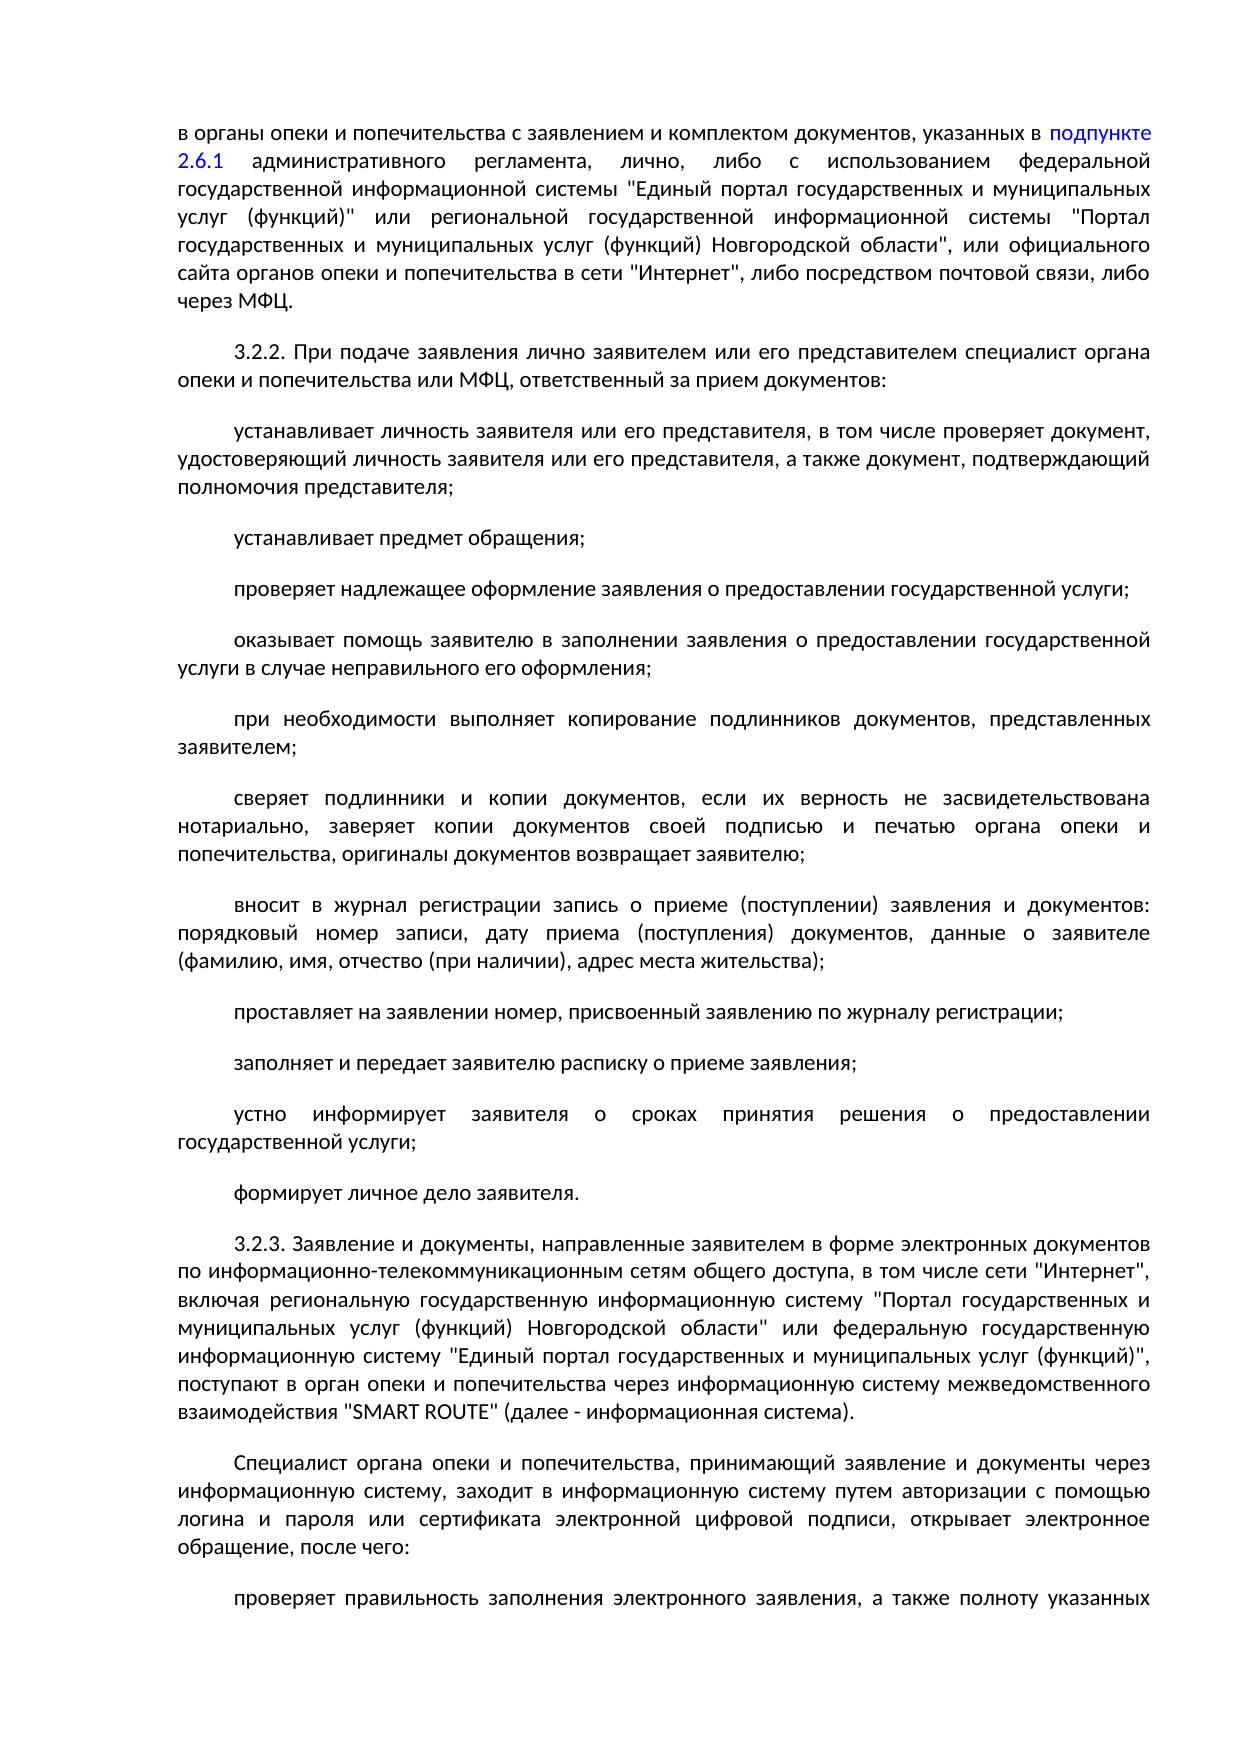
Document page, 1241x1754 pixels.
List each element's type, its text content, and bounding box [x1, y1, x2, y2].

text устно информирует заявителя о сроках принятия решения о предоставлении государственной услуги; [177, 1099, 1152, 1155]
text сверяет подлинники и копии документов, если их верность не засвидетельствована нотариально, заверяет копии документов своей подписью и печатью органа опеки и попечительства, оригиналы документов возвращает заявителю; [177, 783, 1152, 867]
text проверяет надлежащее оформление заявления о предоставлении государственной услуги; [177, 574, 1152, 602]
text Специалист органа опеки и попечительства, принимающий заявление и документы через информационную систему, заходит в информационную систему путем авторизации с помощью логина и пароля или сертификата электронной цифровой подписи, открывает электронное обращение, после чего: [177, 1448, 1152, 1560]
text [177, 118, 1152, 314]
text устанавливает предмет обращения; [177, 523, 1152, 551]
text при необходимости выполняет копирование подлинников документов, представленных заявителем; [177, 704, 1152, 760]
text заполняет и передает заявителю расписку о приеме заявления; [177, 1048, 1152, 1076]
text проставляет на заявлении номер, присвоенный заявлению по журналу регистрации; [177, 997, 1152, 1025]
text 3.2.3. Заявление и документы, направленные заявителем в форме электронных документов по информационно-телекоммуникационным сетям общего доступа, в том числе сети "Интернет", включая региональную государственную информационную систему "Портал государственных и муниципальных услуг (функций) Новгородской области" или федеральную государственную информационную систему "Единый портал государственных и муниципальных услуг (функций)", поступают в орган опеки и попечительства через информационную систему межведомственного взаимодействия "SMART ROUTE" (далее - информационная система). [177, 1229, 1152, 1425]
text 3.2.2. При подаче заявления лично заявителем или его представителем специалист органа опеки и попечительства или МФЦ, ответственный за прием документов: [177, 337, 1152, 393]
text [177, 1583, 1152, 1611]
text формирует личное дело заявителя. [177, 1178, 1152, 1206]
text оказывает помощь заявителю в заполнении заявления о предоставлении государственной услуги в случае неправильного его оформления; [177, 625, 1152, 681]
text вносит в журнал регистрации запись о приеме (поступлении) заявления и документов: порядковый номер записи, дату приема (поступления) документов, данные о заявителе (фамилию, имя, отчество (при наличии), адрес места жительства); [177, 890, 1152, 974]
text устанавливает личность заявителя или его представителя, в том числе проверяет документ, удостоверяющий личность заявителя или его представителя, а также документ, подтверждающий полномочия представителя; [177, 416, 1152, 500]
